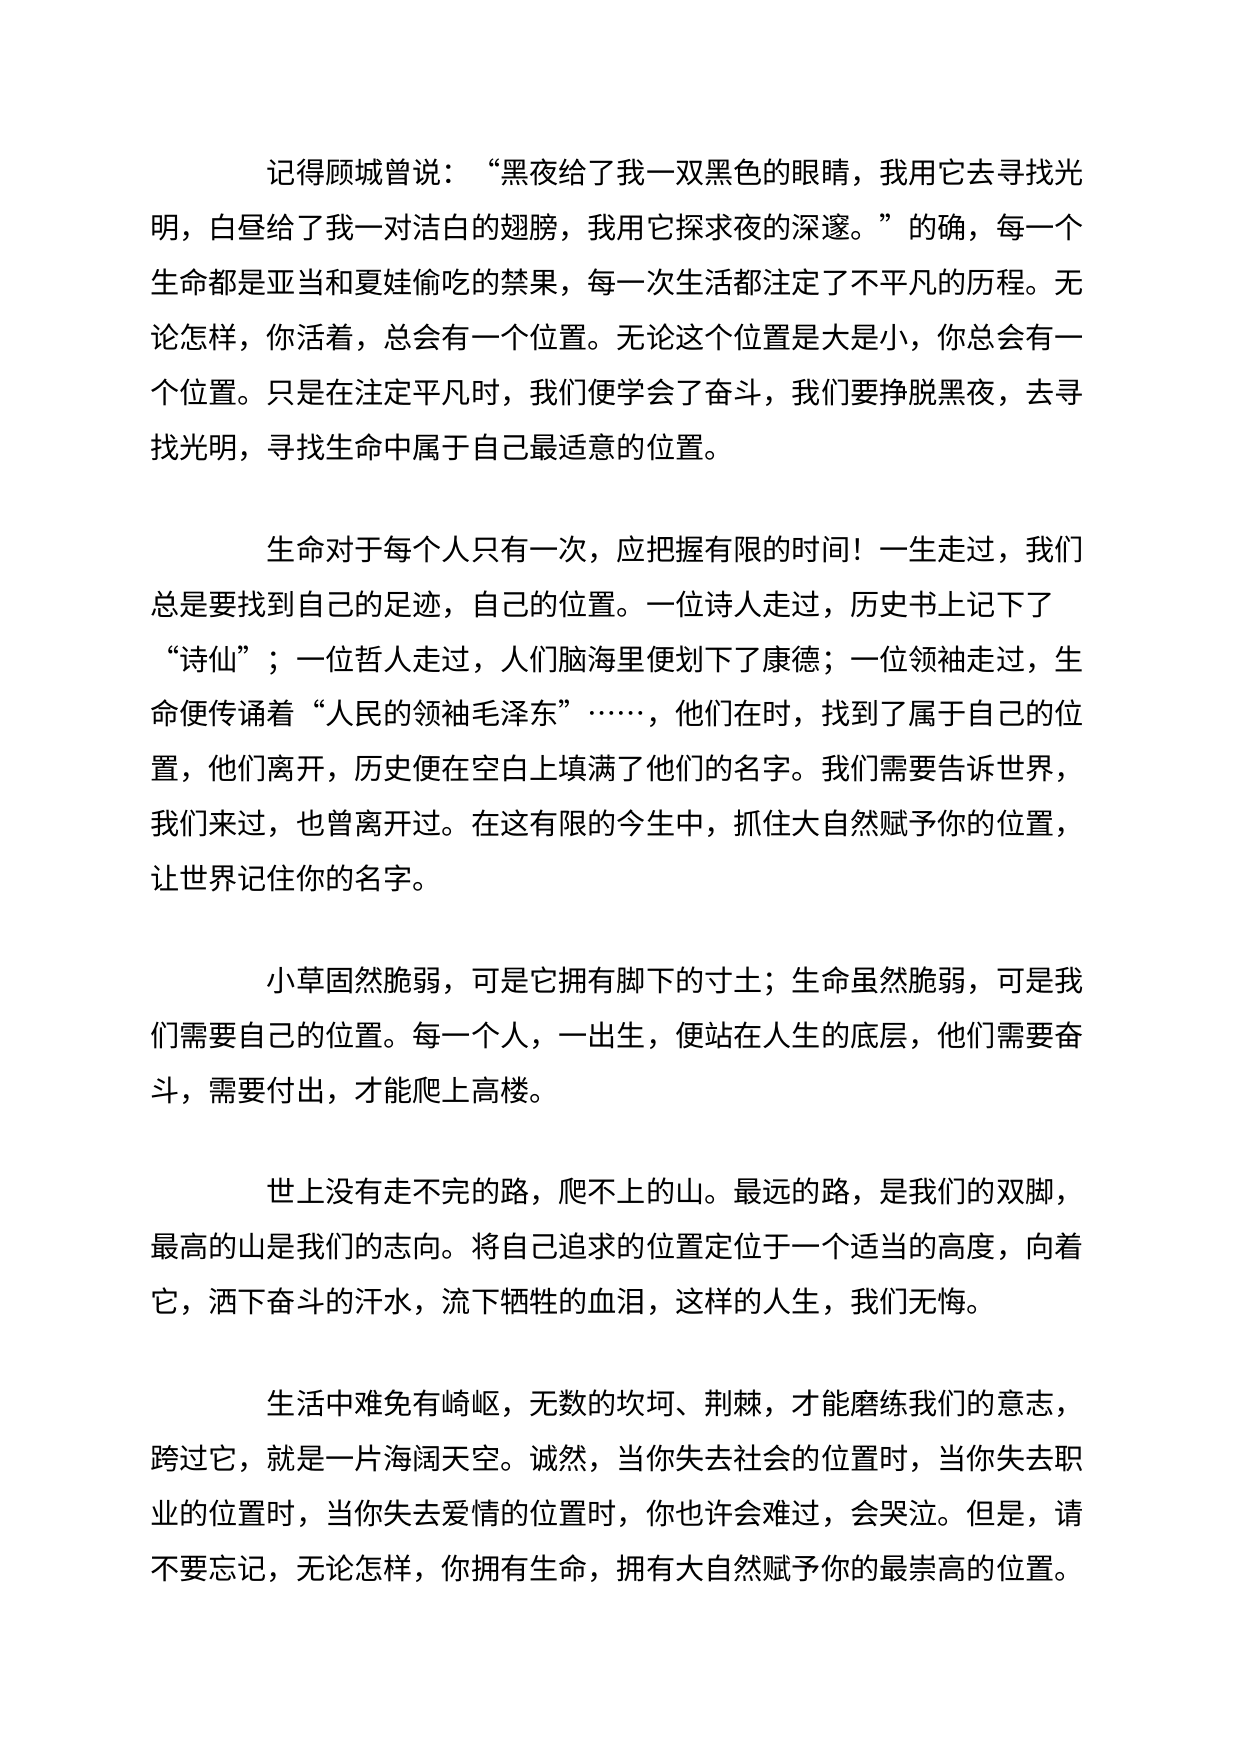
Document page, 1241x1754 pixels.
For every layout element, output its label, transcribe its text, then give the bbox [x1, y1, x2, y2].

text 生活中难免有崎岖，无数的坎坷、荆棘，才能磨练我们的意志，跨过它，就是一片海阔天空。诚然，当你失去社会的位置时，当你失去职业的位置时，当你失去爱情的位置时，你也许会难过，会哭泣。但是，请不要忘记，无论怎样，你拥有生命，拥有大自然赋予你的最崇高的位置。 [150, 1381, 1090, 1587]
text 小草固然脆弱，可是它拥有脚下的寸土；生命虽然脆弱，可是我们需要自己的位置。每一个人，一出生，便站在人生的底层，他们需要奋斗，需要付出，才能爬上高楼。 [150, 957, 1090, 1109]
text 世上没有走不完的路，爬不上的山。最远的路，是我们的双脚，最高的山是我们的志向。将自己追求的位置定位于一个适当的高度，向着它，洒下奋斗的汗水，流下牺牲的血泪，这样的人生，我们无悔。 [150, 1169, 1090, 1321]
text 生命对于每个人只有一次，应把握有限的时间！一生走过，我们总是要找到自己的足迹，自己的位置。一位诗人走过，历史书上记下了“诗仙”；一位哲人走过，人们脑海里便划下了康德；一位领袖走过，生命便传诵着“人民的领袖毛泽东”……，他们在时，找到了属于自己的位置，他们离开，历史便在空白上填满了他们的名字。我们需要告诉世界，我们来过，也曾离开过。在这有限的今生中，抓住大自然赋予你的位置，让世界记住你的名字。 [150, 526, 1090, 898]
text 记得顾城曾说：“黑夜给了我一双黑色的眼睛，我用它去寻找光明，白昼给了我一对洁白的翅膀，我用它探求夜的深邃。”的确，每一个生命都是亚当和夏娃偷吃的禁果，每一次生活都注定了不平凡的历程。无论怎样，你活着，总会有一个位置。无论这个位置是大是小，你总会有一个位置。只是在注定平凡时，我们便学会了奋斗，我们要挣脱黑夜，去寻找光明，寻找生命中属于自己最适意的位置。 [150, 150, 1090, 467]
